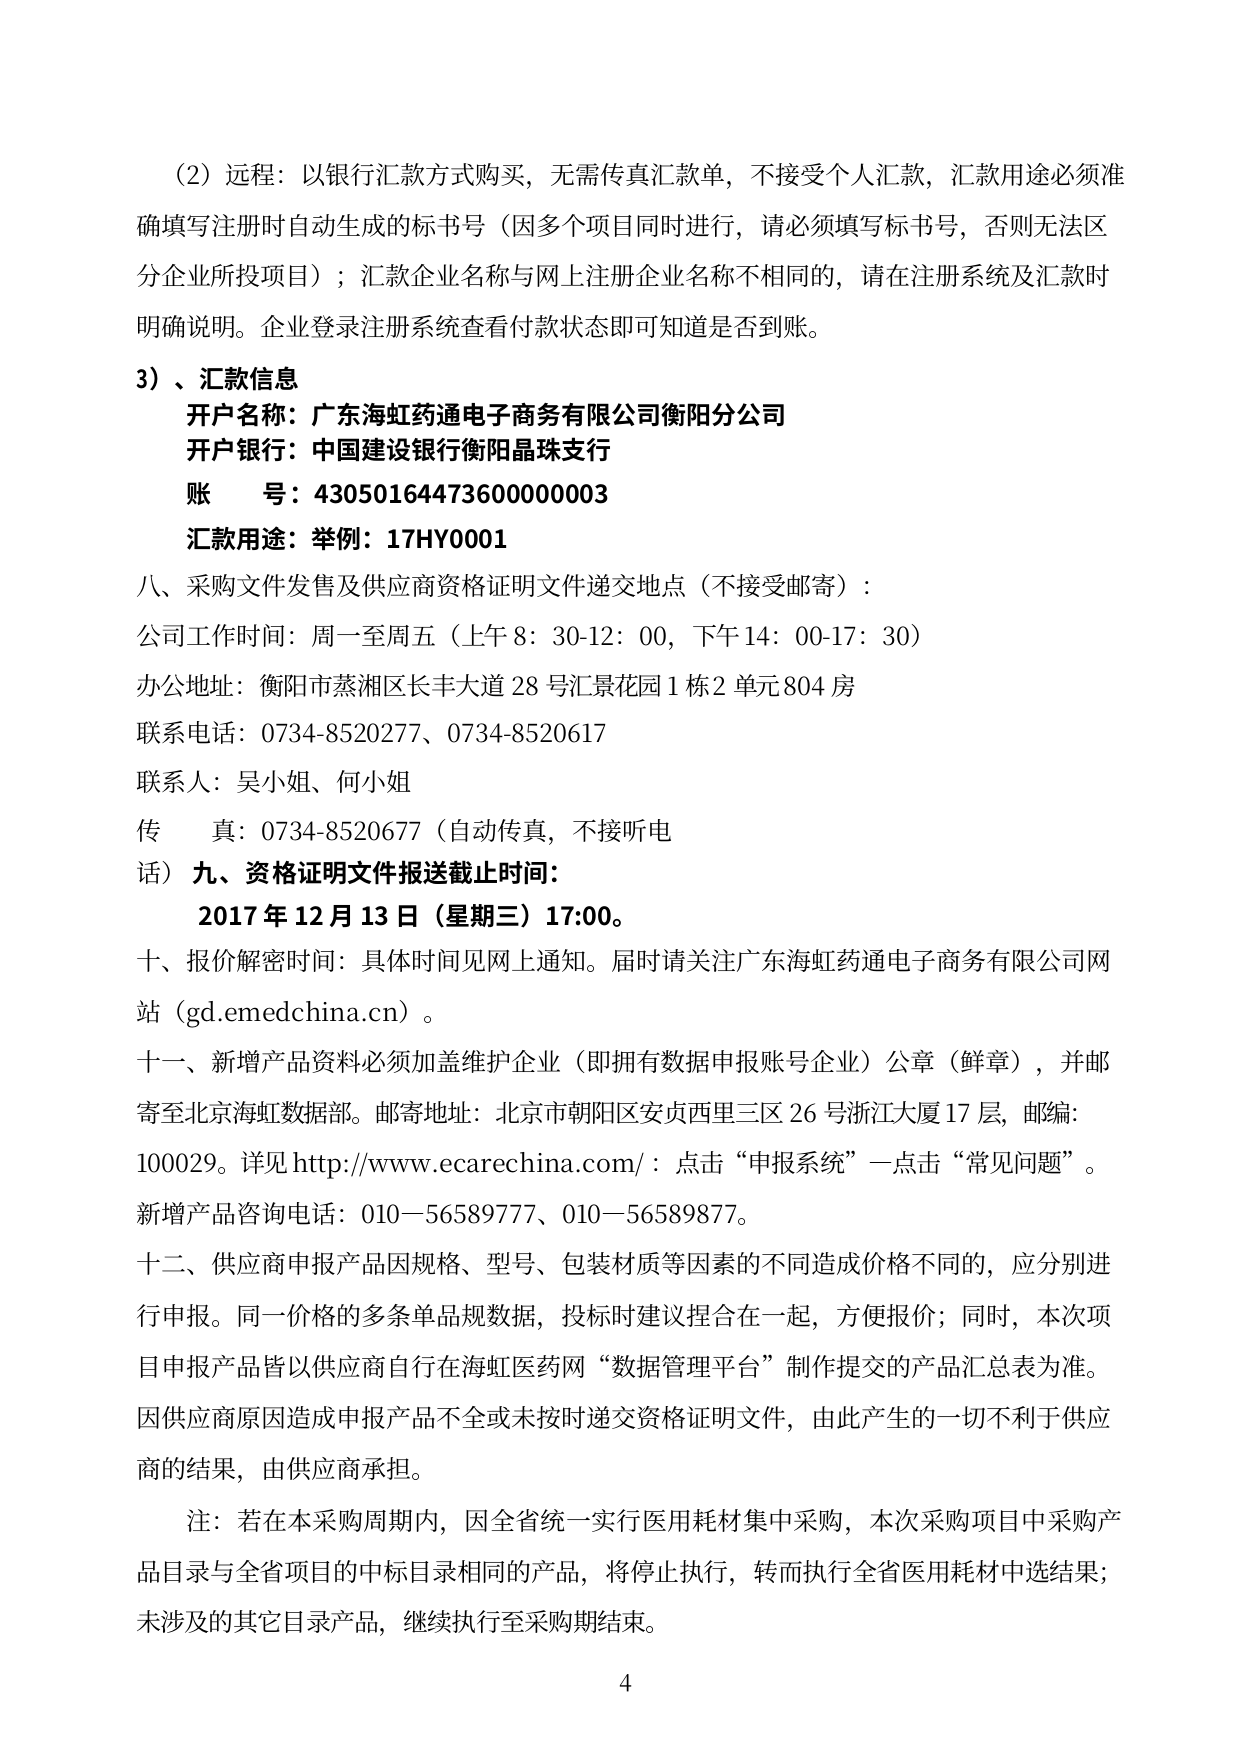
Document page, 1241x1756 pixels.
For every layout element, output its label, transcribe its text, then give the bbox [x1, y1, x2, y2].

text 联系人：吴小姐、何小姐 [136, 763, 1182, 798]
text 开户名称：广东海虹药通电子商务有限公司衡阳分公司开户银行：中国建设银行衡阳晶珠支行 [186, 396, 795, 467]
text 十一、新增产品资料必须加盖维护企业（即拥有数据申报账号企业）公章（鲜章），并邮寄至北京海虹数据部。邮寄地址：北京市朝阳区安贞西里三区 26 号浙江大厦 17 层，邮编： [136, 1043, 1123, 1129]
text 100029。详见 http://www.ecarechina.com/ ：点击“申报系统”—点击“常见问题”。新增产品咨询电话：010—56589777、010—56589877。 [136, 1144, 1120, 1230]
text 联系电话：0734-8520277、0734-8520617 [136, 717, 1182, 749]
subtitle 3）、汇款信息 [136, 358, 1182, 396]
text 八、采购文件发售及供应商资格证明文件递交地点（不接受邮寄）： [136, 567, 1182, 603]
text 注：若在本采购周期内，因全省统一实行医用耗材集中采购，本次采购项目中采购产品目录与全省项目的中标目录相同的产品，将停止执行，转而执行全省医用耗材中选结果； 未涉及的其它目录产品，继续执行至采购期结束。 [136, 1502, 1125, 1639]
text 账 号：43050164473600000003 [186, 467, 1182, 512]
subtitle 2017 年 12 月 13 日（星期三）17:00。 [199, 896, 1182, 933]
text 公司工作时间：周一至周五（上午 8：30-12：00，下午 14：00-17：30） 办公地址：衡阳市蒸湘区长丰大道 28 号汇景花园 1 栋 2 单元 804 房 [136, 616, 937, 703]
text （2）远程：以银行汇款方式购买，无需传真汇款单，不接受个人汇款，汇款用途必须准确填写注册时自动生成的标书号（因多个项目同时进行，请必须填写标书号，否则无法区分企业所投项目）；汇款企业名称与网上注册企业名称不相同的，请在注册系统及汇款时明确说明。企业登录注册系统查看付款状态即可知道是否到账。 [136, 156, 1126, 344]
text 十、报价解密时间：具体时间见网上通知。届时请关注广东海虹药通电子商务有限公司网站（gd.emedchina.cn）。 [136, 942, 1123, 1028]
text 汇款用途：举例：17HY0001 [186, 512, 1182, 558]
text 十二、供应商申报产品因规格、型号、包装材质等因素的不同造成价格不同的，应分别进行申报。同一价格的多条单品规数据，投标时建议捏合在一起，方便报价；同时，本次项目申报产品皆以供应商自行在海虹医药网“数据管理平台”制作提交的产品汇总表为准。因供应商原因造成申报产品不全或未按时递交资格证明文件，由此产生的一切不利于供应商的结果，由供应商承担。 [136, 1245, 1113, 1486]
text 传 真：0734-8520677（自动传真，不接听电话） 九、资格证明文件报送截止时间： [136, 812, 712, 890]
